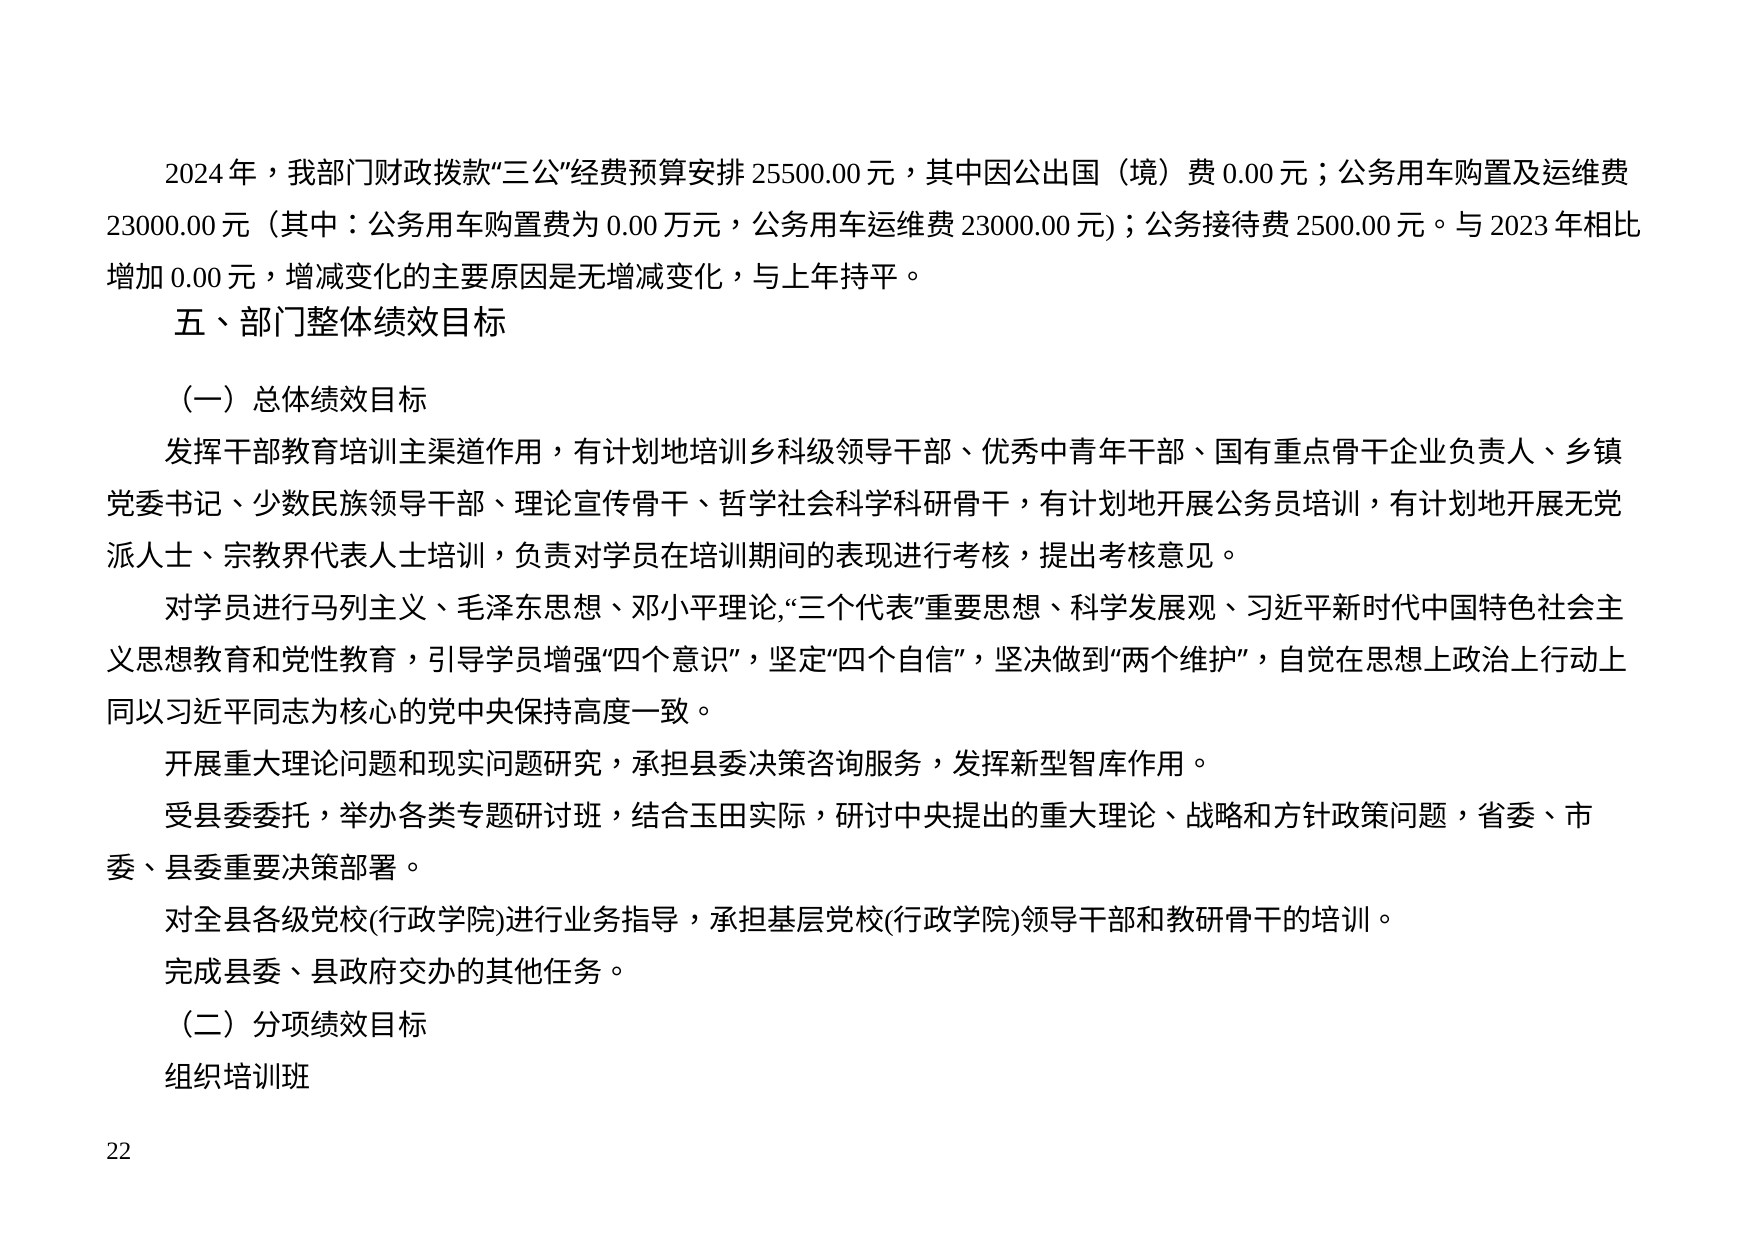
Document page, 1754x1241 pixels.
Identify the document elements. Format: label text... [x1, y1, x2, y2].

text （一）总体绩效目标 [106, 368, 1648, 420]
text 2024年，我部门财政拨款“三公”经费预算安排25500.00元，其中因公出国（境）费0.00元；公务用车购置及运维费23000.00元（其中：公务用车购置费为0.00万元，公务用车运维费23000.00元)；公务接待费2500.00元。与2023年相比增加0.00元，增减变化的主要原因是无增减变化，与上年持平。 [106, 142, 1648, 298]
text 完成县委、县政府交办的其他任务。 [106, 941, 1648, 993]
text （二）分项绩效目标 [106, 993, 1648, 1045]
text 开展重大理论问题和现实问题研究，承担县委决策咨询服务，发挥新型智库作用。 [106, 733, 1648, 785]
text 对学员进行马列主义、毛泽东思想、邓小平理论,“三个代表”重要思想、科学发展观、习近平新时代中国特色社会主义思想教育和党性教育，引导学员增强“四个意识”，坚定“四个自信”，坚决做到“两个维护”，自觉在思想上政治上行动上同以习近平同志为核心的党中央保持高度一致。 [106, 577, 1648, 733]
text 发挥干部教育培训主渠道作用，有计划地培训乡科级领导干部、优秀中青年干部、国有重点骨干企业负责人、乡镇党委书记、少数民族领导干部、理论宣传骨干、哲学社会科学科研骨干，有计划地开展公务员培训，有计划地开展无党派人士、宗教界代表人士培训，负责对学员在培训期间的表现进行考核，提出考核意见。 [106, 420, 1648, 577]
text 对全县各级党校(行政学院)进行业务指导，承担基层党校(行政学院)领导干部和教研骨干的培训。 [106, 889, 1648, 941]
text 受县委委托，举办各类专题研讨班，结合玉田实际，研讨中央提出的重大理论、战略和方针政策问题，省委、市委、县委重要决策部署。 [106, 785, 1648, 889]
text 五、部门整体绩效目标 [106, 299, 1648, 344]
text 组织培训班 [106, 1045, 1648, 1097]
